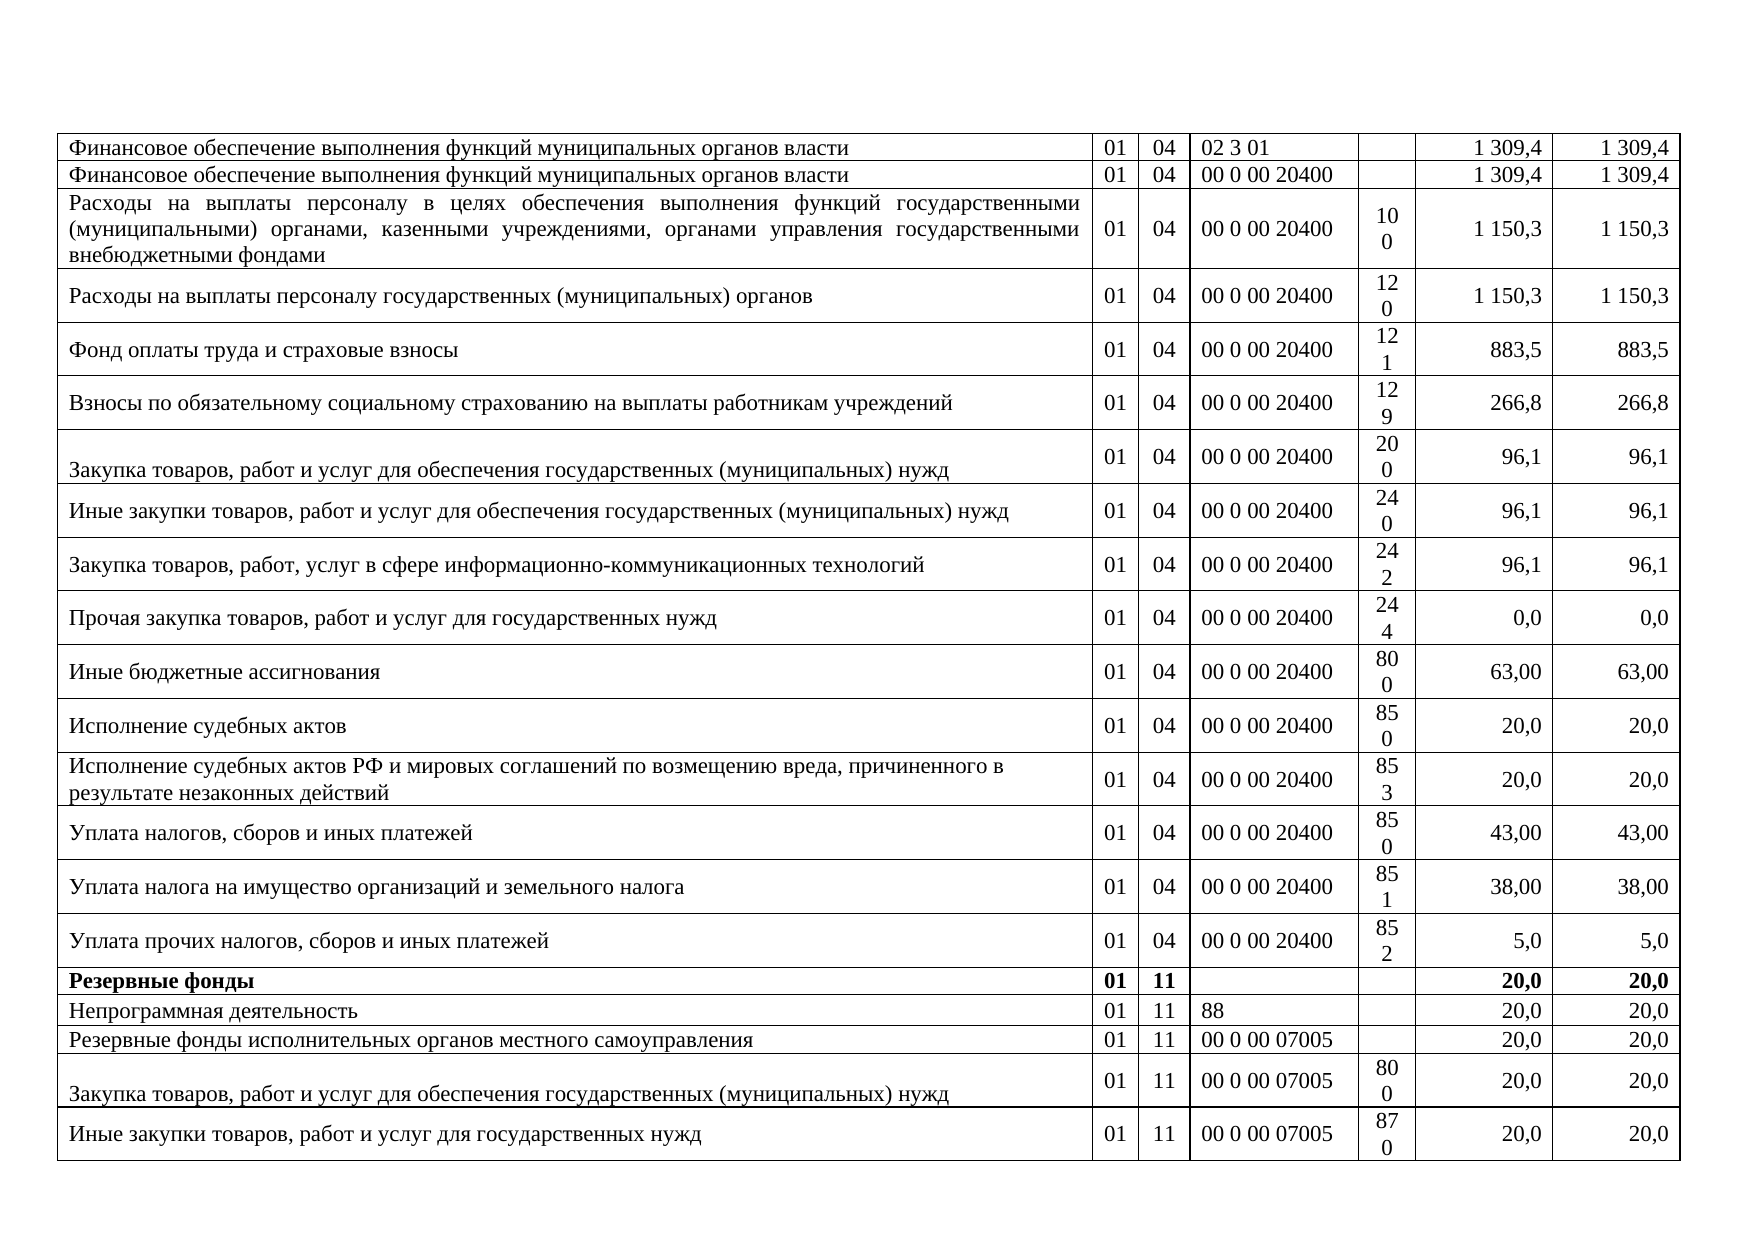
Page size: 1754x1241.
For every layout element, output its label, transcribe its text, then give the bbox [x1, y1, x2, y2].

table_cell Иные закупки товаров, работ и услуг для государственных нужд [58, 1108, 1092, 1160]
table_cell 04 [1139, 430, 1189, 483]
table_cell 04 [1139, 376, 1189, 429]
table_cell 1 150,3 [1416, 269, 1552, 322]
table_cell 04 [1139, 806, 1189, 859]
table_cell 11 [1139, 1054, 1189, 1106]
table_cell 129 [1359, 376, 1415, 429]
table_cell 01 [1093, 161, 1138, 188]
table_cell 852 [1359, 914, 1415, 967]
table_cell 1 309,4 [1416, 134, 1552, 160]
table_cell 0,0 [1416, 591, 1552, 644]
table_cell 00 0 00 20400 [1191, 323, 1358, 375]
table_cell 1 309,4 [1553, 161, 1679, 188]
table_cell 04 [1139, 645, 1189, 698]
table_cell 20,0 [1553, 995, 1679, 1025]
table_cell 00 0 00 20400 [1191, 161, 1358, 188]
table_cell 1 150,3 [1553, 269, 1679, 322]
table_cell 00 0 00 20400 [1191, 376, 1358, 429]
table_cell 242 [1359, 538, 1415, 590]
table_cell 5,0 [1553, 914, 1679, 967]
table_cell 04 [1139, 323, 1189, 375]
table_cell 20,0 [1416, 1026, 1552, 1053]
table_cell Финансовое обеспечение выполнения функций муниципальных органов власти [58, 134, 1092, 160]
table_cell 883,5 [1553, 323, 1679, 375]
table_cell [1359, 134, 1415, 160]
table_cell 00 0 00 20400 [1191, 914, 1358, 967]
table_cell 01 [1093, 323, 1138, 375]
table_cell 01 [1093, 995, 1138, 1025]
table_cell 00 0 00 20400 [1191, 591, 1358, 644]
table_cell 244 [1359, 591, 1415, 644]
table_cell 00 0 00 20400 [1191, 806, 1358, 859]
table_cell Финансовое обеспечение выполнения функций муниципальных органов власти [58, 161, 1092, 188]
table_cell 01 [1093, 134, 1138, 160]
table_cell 96,1 [1553, 430, 1679, 483]
table_cell 1 309,4 [1416, 161, 1552, 188]
table_cell 63,00 [1553, 645, 1679, 698]
table_cell 20,0 [1416, 968, 1552, 994]
table_cell 00 0 00 07005 [1191, 1108, 1358, 1160]
table_cell 04 [1139, 914, 1189, 967]
table_cell 853 [1359, 753, 1415, 805]
table_cell 96,1 [1416, 484, 1552, 537]
table_cell 01 [1093, 968, 1138, 994]
table_cell 04 [1139, 484, 1189, 537]
table_cell 20,0 [1553, 753, 1679, 805]
table_cell 20,0 [1416, 1054, 1552, 1106]
table_cell 01 [1093, 645, 1138, 698]
table_cell 1 150,3 [1416, 189, 1552, 268]
table_cell Исполнение судебных актов [58, 699, 1092, 752]
table_cell 01 [1093, 189, 1138, 268]
table_cell 266,8 [1553, 376, 1679, 429]
table_cell Фонд оплаты труда и страховые взносы [58, 323, 1092, 375]
table_cell 800 [1359, 645, 1415, 698]
table_cell Закупка товаров, работ, услуг в сфере информационно-коммуникационных технологий [58, 538, 1092, 590]
table_cell 38,00 [1416, 860, 1552, 913]
table_cell 01 [1093, 1026, 1138, 1053]
table_cell 121 [1359, 323, 1415, 375]
table_cell Непрограммная деятельность [58, 995, 1092, 1025]
table_cell [1359, 968, 1415, 994]
table_cell 800 [1359, 1054, 1415, 1106]
table_cell 01 [1093, 914, 1138, 967]
table_cell 00 0 00 20400 [1191, 269, 1358, 322]
table_cell Исполнение судебных актов РФ и мировых соглашений по возмещению вреда, причиненного в результате незаконных действий [58, 753, 1092, 805]
table_cell 01 [1093, 538, 1138, 590]
table_cell 01 [1093, 753, 1138, 805]
table_cell 96,1 [1416, 430, 1552, 483]
table_cell 01 [1093, 1054, 1138, 1106]
table_cell 11 [1139, 968, 1189, 994]
table_cell 43,00 [1416, 806, 1552, 859]
table_cell 870 [1359, 1108, 1415, 1160]
table_cell Иные бюджетные ассигнования [58, 645, 1092, 698]
table_cell 38,00 [1553, 860, 1679, 913]
table_cell 266,8 [1416, 376, 1552, 429]
table_cell 63,00 [1416, 645, 1552, 698]
table_cell 1 309,4 [1553, 134, 1679, 160]
table_cell 100 [1359, 189, 1415, 268]
table_cell 240 [1359, 484, 1415, 537]
table_cell 20,0 [1416, 699, 1552, 752]
table_cell Взносы по обязательному социальному страхованию на выплаты работникам учреждений [58, 376, 1092, 429]
table_cell 00 0 00 20400 [1191, 430, 1358, 483]
table_cell 04 [1139, 189, 1189, 268]
table_cell 5,0 [1416, 914, 1552, 967]
table_cell 01 [1093, 376, 1138, 429]
table_cell 200 [1359, 430, 1415, 483]
table_cell 120 [1359, 269, 1415, 322]
table_cell Уплата прочих налогов, сборов и иных платежей [58, 914, 1092, 967]
table_cell 04 [1139, 699, 1189, 752]
table_cell 20,0 [1553, 968, 1679, 994]
table_cell 01 [1093, 269, 1138, 322]
table_cell Резервные фонды исполнительных органов местного самоуправления [58, 1026, 1092, 1053]
table_cell 11 [1139, 1108, 1189, 1160]
table_cell 00 0 00 20400 [1191, 645, 1358, 698]
table_cell 88 [1191, 995, 1358, 1025]
table_cell 20,0 [1416, 1108, 1552, 1160]
table_cell [1359, 995, 1415, 1025]
table_cell 01 [1093, 699, 1138, 752]
table_cell 00 0 00 20400 [1191, 484, 1358, 537]
table_cell 00 0 00 20400 [1191, 699, 1358, 752]
table_cell Резервные фонды [58, 968, 1092, 994]
table_cell Прочая закупка товаров, работ и услуг для государственных нужд [58, 591, 1092, 644]
table_cell 00 0 00 20400 [1191, 860, 1358, 913]
table_cell Расходы на выплаты персоналу государственных (муниципальных) органов [58, 269, 1092, 322]
table_cell 20,0 [1416, 753, 1552, 805]
table_cell 04 [1139, 538, 1189, 590]
table_cell Иные закупки товаров, работ и услуг для обеспечения государственных (муниципальных) нужд [58, 484, 1092, 537]
table_cell 00 0 00 07005 [1191, 1026, 1358, 1053]
table_cell 1 150,3 [1553, 189, 1679, 268]
table_cell 850 [1359, 806, 1415, 859]
table_cell Уплата налога на имущество организаций и земельного налога [58, 860, 1092, 913]
table_cell 851 [1359, 860, 1415, 913]
table_cell 43,00 [1553, 806, 1679, 859]
table_cell 96,1 [1553, 484, 1679, 537]
table_cell 01 [1093, 860, 1138, 913]
table_cell 01 [1093, 430, 1138, 483]
table_cell [1359, 161, 1415, 188]
table_cell 01 [1093, 1108, 1138, 1160]
table_cell 20,0 [1416, 995, 1552, 1025]
table_cell 01 [1093, 806, 1138, 859]
table_cell 20,0 [1553, 1108, 1679, 1160]
table_cell 01 [1093, 591, 1138, 644]
table_cell 00 0 00 07005 [1191, 1054, 1358, 1106]
table_cell 02 3 01 [1191, 134, 1358, 160]
table_cell [1191, 968, 1358, 994]
table_cell 0,0 [1553, 591, 1679, 644]
table_cell 00 0 00 20400 [1191, 538, 1358, 590]
table_cell Уплата налогов, сборов и иных платежей [58, 806, 1092, 859]
table_cell 04 [1139, 161, 1189, 188]
table_cell [1359, 1026, 1415, 1053]
table_cell 04 [1139, 591, 1189, 644]
table_cell 00 0 00 20400 [1191, 753, 1358, 805]
table_cell Закупка товаров, работ и услуг для обеспечения государственных (муниципальных) нужд [58, 430, 1092, 483]
table_cell 01 [1093, 484, 1138, 537]
table_cell 20,0 [1553, 1026, 1679, 1053]
table_cell 20,0 [1553, 699, 1679, 752]
table_cell 04 [1139, 134, 1189, 160]
table_cell 11 [1139, 1026, 1189, 1053]
table_cell 20,0 [1553, 1054, 1679, 1106]
table_cell 883,5 [1416, 323, 1552, 375]
table_cell Закупка товаров, работ и услуг для обеспечения государственных (муниципальных) нужд [58, 1054, 1092, 1106]
table_cell 04 [1139, 269, 1189, 322]
table_cell 96,1 [1416, 538, 1552, 590]
table_cell 00 0 00 20400 [1191, 189, 1358, 268]
table_cell 11 [1139, 995, 1189, 1025]
table_cell 96,1 [1553, 538, 1679, 590]
table_cell 04 [1139, 860, 1189, 913]
table_cell 850 [1359, 699, 1415, 752]
table_cell 04 [1139, 753, 1189, 805]
